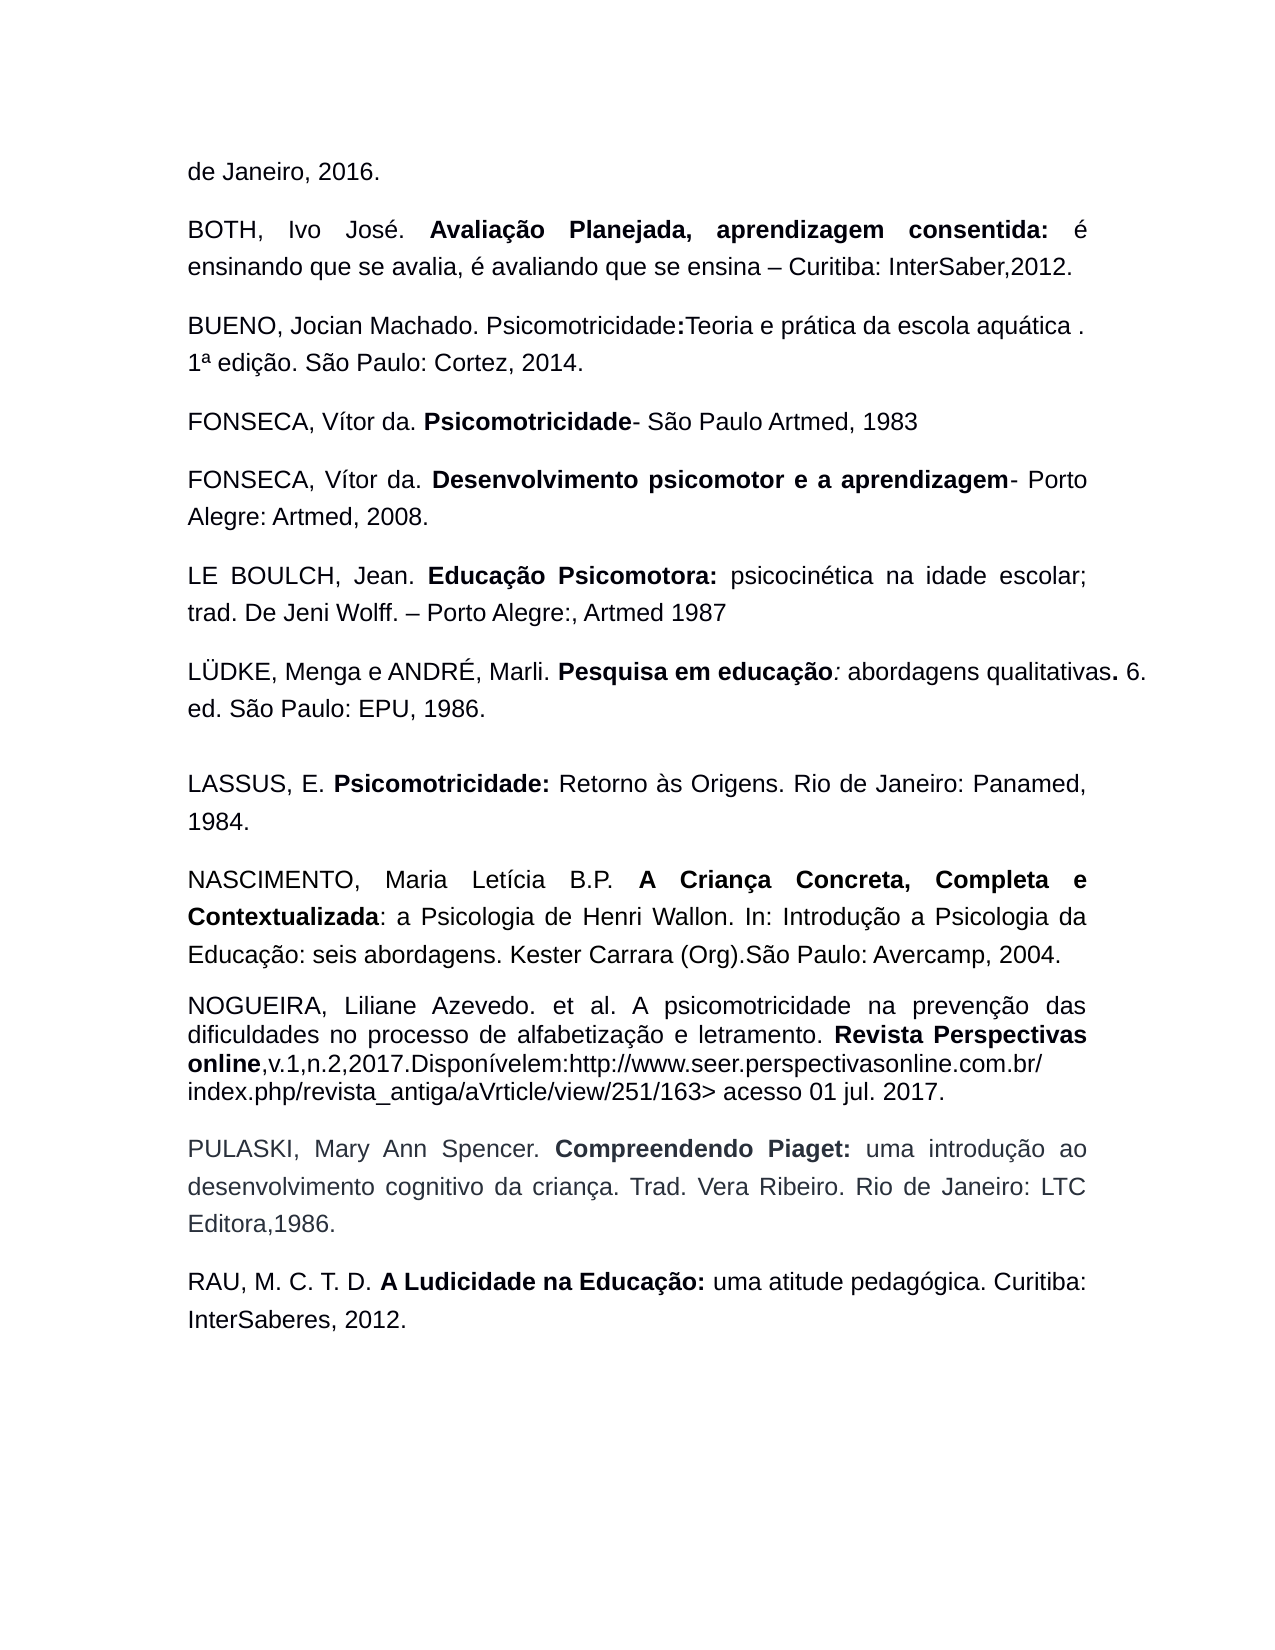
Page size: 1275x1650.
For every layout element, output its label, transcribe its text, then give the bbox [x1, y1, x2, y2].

text NOGUEIRA, Liliane Azevedo. et al. A psicomotricidade na prevenção das dificuldades no processo de alfabetização e letramento. Revista Perspectivas online,v.1,n.2,2017.Disponívelem:http://www.seer.perspectivasonline.com.br/index.php/revista_antiga/aVrticle/view/251/163> acesso 01 jul. 2017. [187, 992, 1087, 1107]
text LE BOULCH, Jean. Educação Psicomotora: psicocinética na idade escolar; trad. De Jeni Wolff. – Porto Alegre:, Artmed 1987 [187, 554, 1087, 629]
text NASCIMENTO, Maria Letícia B.P. A Criança Concreta, Completa e Contextualizada: a Psicologia de Henri Wallon. In: Introdução a Psicologia da Educação: seis abordagens. Kester Carrara (Org).São Paulo: Avercamp, 2004. [187, 858, 1087, 971]
text RAU, M. C. T. D. A Ludicidade na Educação: uma atitude pedagógica. Curitiba: InterSaberes, 2012. [187, 1261, 1087, 1336]
text Bueno, Jocian Machado. Psicomotricidade:Teoria e prática da escola aquática . 1ª edição. São Paulo: Cortez, 2014. [187, 304, 1087, 379]
text Both, Ivo José. Avaliação Planejada, aprendizagem consentida: é ensinando que se avalia, é avaliando que se ensina – Curitiba: InterSaber,2012. [187, 208, 1087, 283]
text FONSECA, Vítor da. Desenvolvimento psicomotor e a aprendizagem- Porto Alegre: Artmed, 2008. [187, 458, 1087, 533]
text PULASKI, Mary Ann Spencer. Compreendendo Piaget: uma introdução ao desenvolvimento cognitivo da criança. Trad. Vera Ribeiro. Rio de Janeiro: LTC Editora,1986. [187, 1127, 1087, 1240]
text LÜDKE, Menga e ANDRÉ, Marli. Pesquisa em educação: abordagens qualitativas. 6. ed. São Paulo: EPU, 1986. [187, 650, 1147, 725]
text LASSUS, E. Psicomotricidade: Retorno às Origens. Rio de Janeiro: Panamed, 1984. [187, 762, 1087, 837]
text FONSECA, Vítor da. Psicomotricidade- São Paulo Artmed, 1983 [187, 400, 1087, 437]
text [187, 150, 1087, 187]
